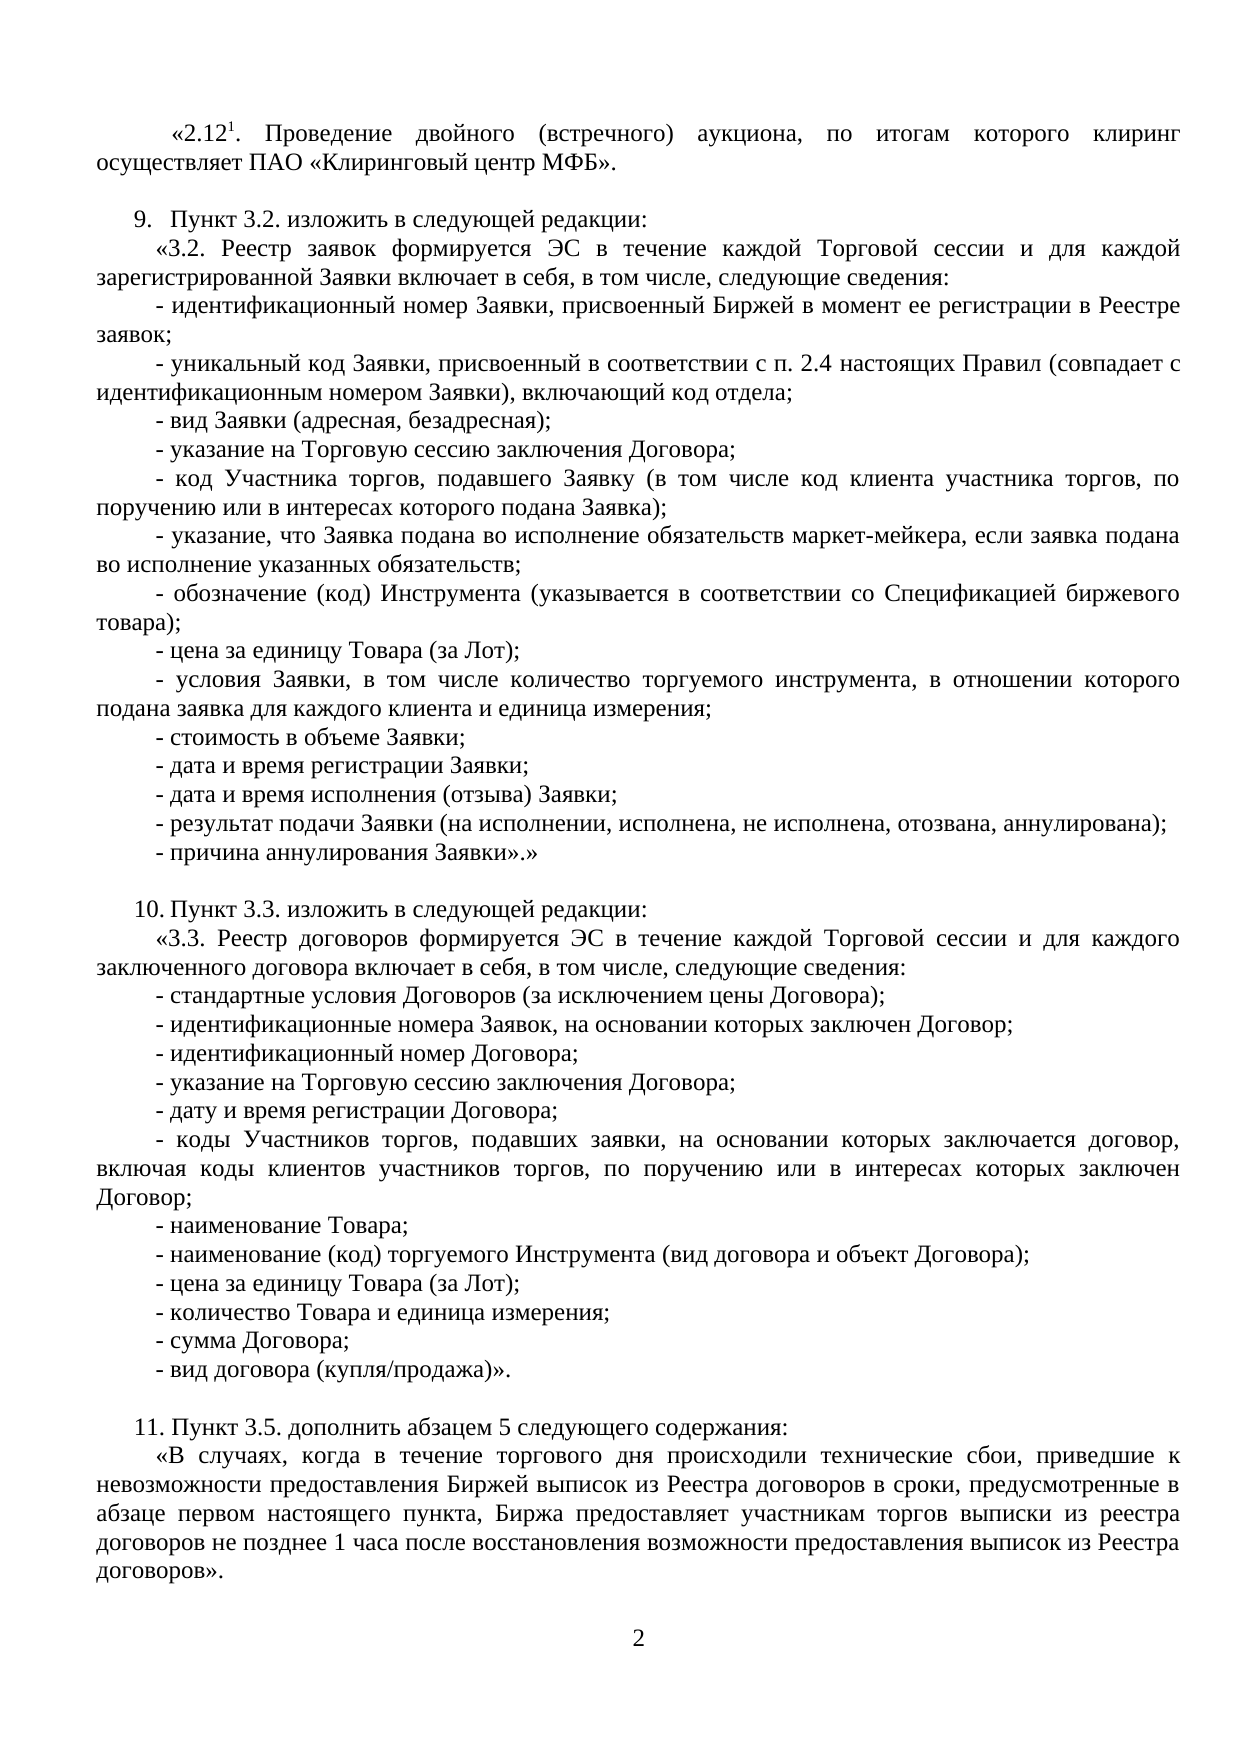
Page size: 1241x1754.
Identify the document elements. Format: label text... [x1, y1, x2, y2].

text - сумма Договора; [96, 1326, 1181, 1354]
text - цена за единицу Товара (за Лот); [96, 636, 1181, 664]
text - дату и время регистрации Договора; [96, 1096, 1181, 1124]
text - обозначение (код) Инструмента (указывается в соответствии со Спецификацией биржевого товара); [96, 578, 1181, 636]
text «2.121. Проведение двойного (встречного) аукциона, по итогам которого клиринг осуществляет ПАО «Клиринговый центр МФБ». [96, 118, 1181, 176]
text - наименование Товара; [96, 1211, 1181, 1239]
text - указание на Торговую сессию заключения Договора; [96, 434, 1181, 463]
text - идентификационный номер Договора; [96, 1038, 1181, 1067]
text - указание, что Заявка подана во исполнение обязательств маркет-мейкера, если заявка подана во исполнение указанных обязательств; [96, 521, 1181, 578]
text - стоимость в объеме Заявки; [96, 722, 1181, 751]
text - код Участника торгов, подавшего Заявку (в том числе код клиента участника торгов, по поручению или в интересах которого подана Заявка); [96, 463, 1181, 521]
text - результат подачи Заявки (на исполнении, исполнена, не исполнена, отозвана, аннулирована); [96, 808, 1181, 837]
text - условия Заявки, в том числе количество торгуемого инструмента, в отношении которого подана заявка для каждого клиента и единица измерения; [96, 664, 1181, 722]
list Пункт 3.5. дополнить абзацем 5 следующего содержания: [134, 1412, 1181, 1441]
text - цена за единицу Товара (за Лот); [96, 1268, 1181, 1297]
text - наименование (код) торгуемого Инструмента (вид договора и объект Договора); [96, 1239, 1181, 1268]
text - идентификационные номера Заявок, на основании которых заключен Договор; [96, 1009, 1181, 1038]
text - количество Товара и единица измерения; [96, 1297, 1181, 1326]
list Пункт 3.2. изложить в следующей редакции: [96, 204, 1181, 233]
text - коды Участников торгов, подавших заявки, на основании которых заключается договор, включая коды клиентов участников торгов, по поручению или в интересах которых заключен Договор; [96, 1124, 1181, 1211]
text - указание на Торговую сессию заключения Договора; [96, 1067, 1181, 1096]
text - дата и время исполнения (отзыва) Заявки; [96, 779, 1181, 808]
text «3.2. Реестр заявок формируется ЭС в течение каждой Торговой сессии и для каждой зарегистрированной Заявки включает в себя, в том числе, следующие сведения: [96, 233, 1181, 291]
list Пункт 3.3. изложить в следующей редакции: [96, 894, 1181, 923]
text - идентификационный номер Заявки, присвоенный Биржей в момент ее регистрации в Реестре заявок; [96, 291, 1181, 348]
text - вид Заявки (адресная, безадресная); [96, 406, 1181, 434]
text - причина аннулирования Заявки».» [96, 837, 1181, 866]
text «3.3. Реестр договоров формируется ЭС в течение каждой Торговой сессии и для каждого заключенного договора включает в себя, в том числе, следующие сведения: [96, 923, 1181, 981]
text - дата и время регистрации Заявки; [96, 751, 1181, 779]
text - вид договора (купля/продажа)». [96, 1354, 1181, 1383]
text «В случаях, когда в течение торгового дня происходили технические сбои, приведшие к невозможности предоставления Биржей выписок из Реестра договоров в сроки, предусмотренные в абзаце первом настоящего пункта, Биржа предоставляет участникам торгов выписки из реестра договоров не позднее 1 часа после восстановления возможности предоставления выписок из Реестра договоров». [96, 1441, 1181, 1584]
text - уникальный код Заявки, присвоенный в соответствии с п. 2.4 настоящих Правил (совпадает с идентификационным номером Заявки), включающий код отдела; [96, 348, 1181, 406]
text - стандартные условия Договоров (за исключением цены Договора); [96, 981, 1181, 1009]
